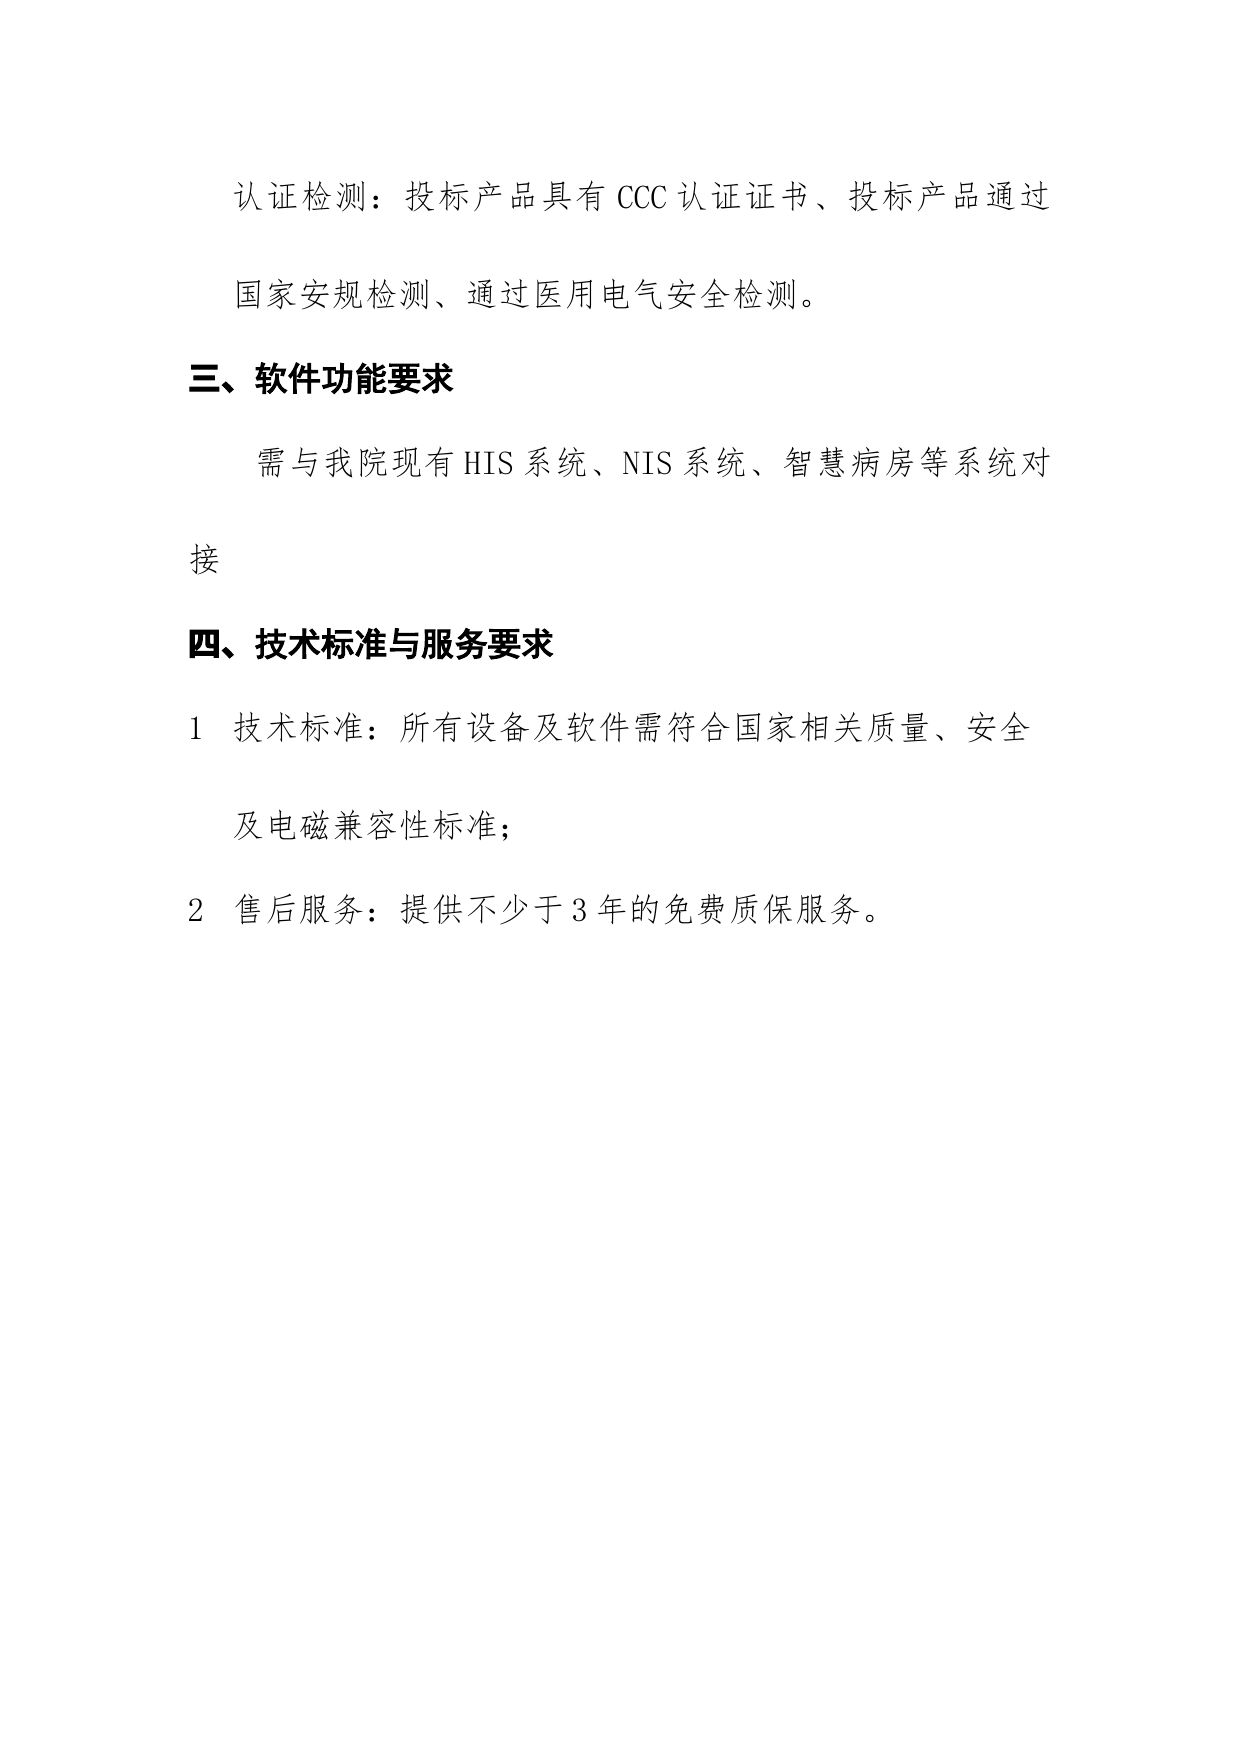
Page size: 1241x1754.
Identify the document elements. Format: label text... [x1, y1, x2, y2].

subtitle 软件功能要求 [187, 343, 1053, 408]
subtitle 技术标准与服务要求 [187, 609, 1053, 674]
list 认证检测：投标产品具有CCC认证证书、投标产品通过国家安规检测、通过医用电气安全检测。 [187, 162, 1053, 324]
list 技术标准：所有设备及软件需符合国家相关质量、安全及电磁兼容性标准； [187, 693, 1053, 855]
text 需与我院现有HIS系统、NIS系统、智慧病房等系统对接 [187, 427, 1053, 590]
list 售后服务：提供不少于3年的免费质保服务。 [187, 874, 1053, 939]
